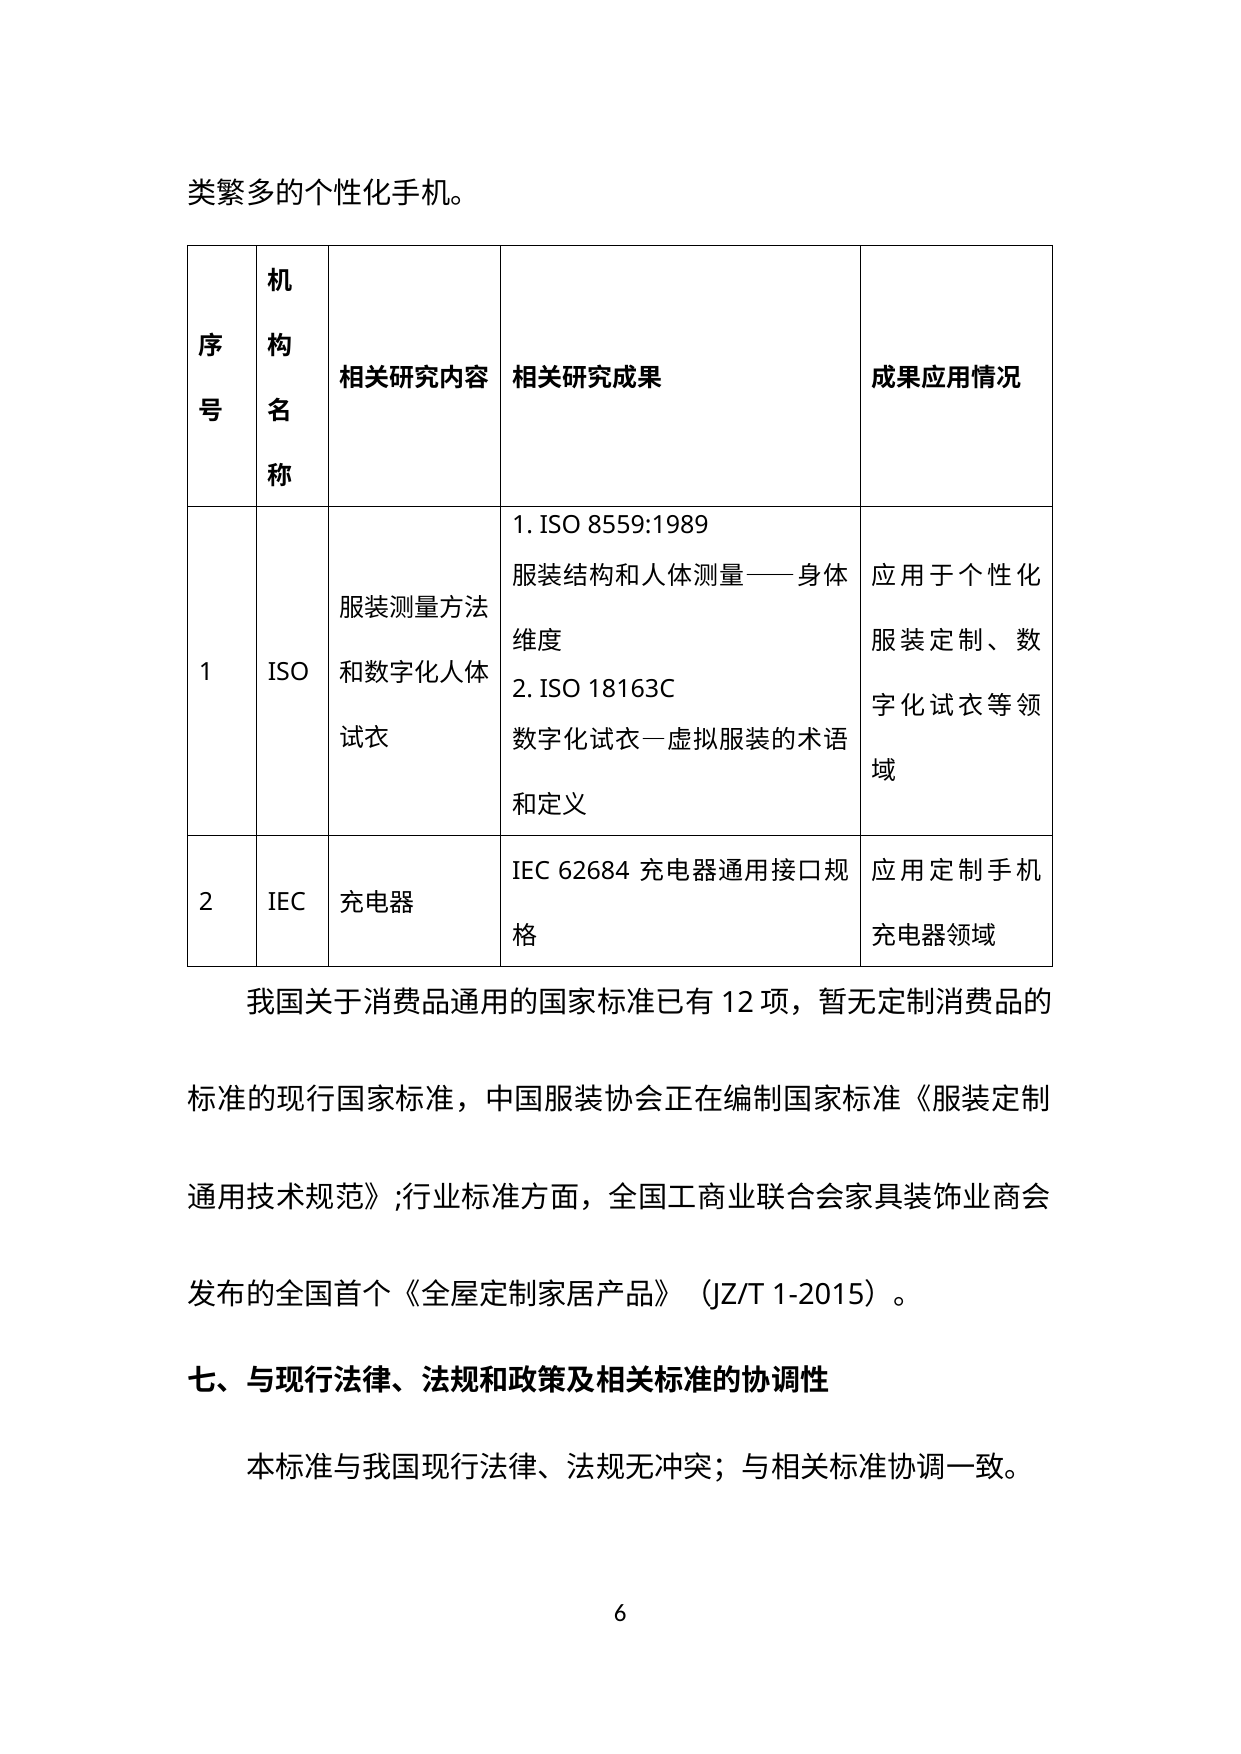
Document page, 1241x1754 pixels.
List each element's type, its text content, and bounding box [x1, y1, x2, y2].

table_cell 应用定制手机充电器领域 [861, 836, 1052, 966]
table_header 相关研究内容 [329, 246, 500, 506]
table_header 序号 [188, 246, 256, 506]
table_cell 2 [188, 836, 256, 966]
table_cell 1. ISO 8559:1989 服装结构和人体测量——身体维度 2. ISO 18163C 数字化试衣—虚拟服装的术语和定义 [501, 507, 860, 835]
table_cell 服装测量方法和数字化人体试衣 [329, 507, 500, 835]
table_header 相关研究成果 [501, 246, 860, 506]
table_cell 1 [188, 507, 256, 835]
text 本标准与我国现行法律、法规无冲突；与相关标准协调一致。 [187, 1432, 1053, 1497]
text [187, 158, 1053, 223]
text 七、与现行法律、法规和政策及相关标准的协调性 [187, 1346, 1053, 1411]
table_cell 充电器 [329, 836, 500, 966]
table_cell 应用于个性化服装定制、数字化试衣等领域 [861, 507, 1052, 835]
table_cell IEC [257, 836, 328, 966]
text 我国关于消费品通用的国家标准已有12项，暂无定制消费品的标准的现行国家标准，中国服装协会正在编制国家标准《服装定制通用技术规范》;行业标准方面，全国工商业联合会家具装饰业商会发布的全国首个《全屋定制家居产品》（JZ/T 1-2015）。 [187, 967, 1053, 1324]
table_header 成果应用情况 [861, 246, 1052, 506]
table_header 机构名称 [257, 246, 328, 506]
table_cell ISO [257, 507, 328, 835]
table_cell IEC 62684 充电器通用接口规格 [501, 836, 860, 966]
